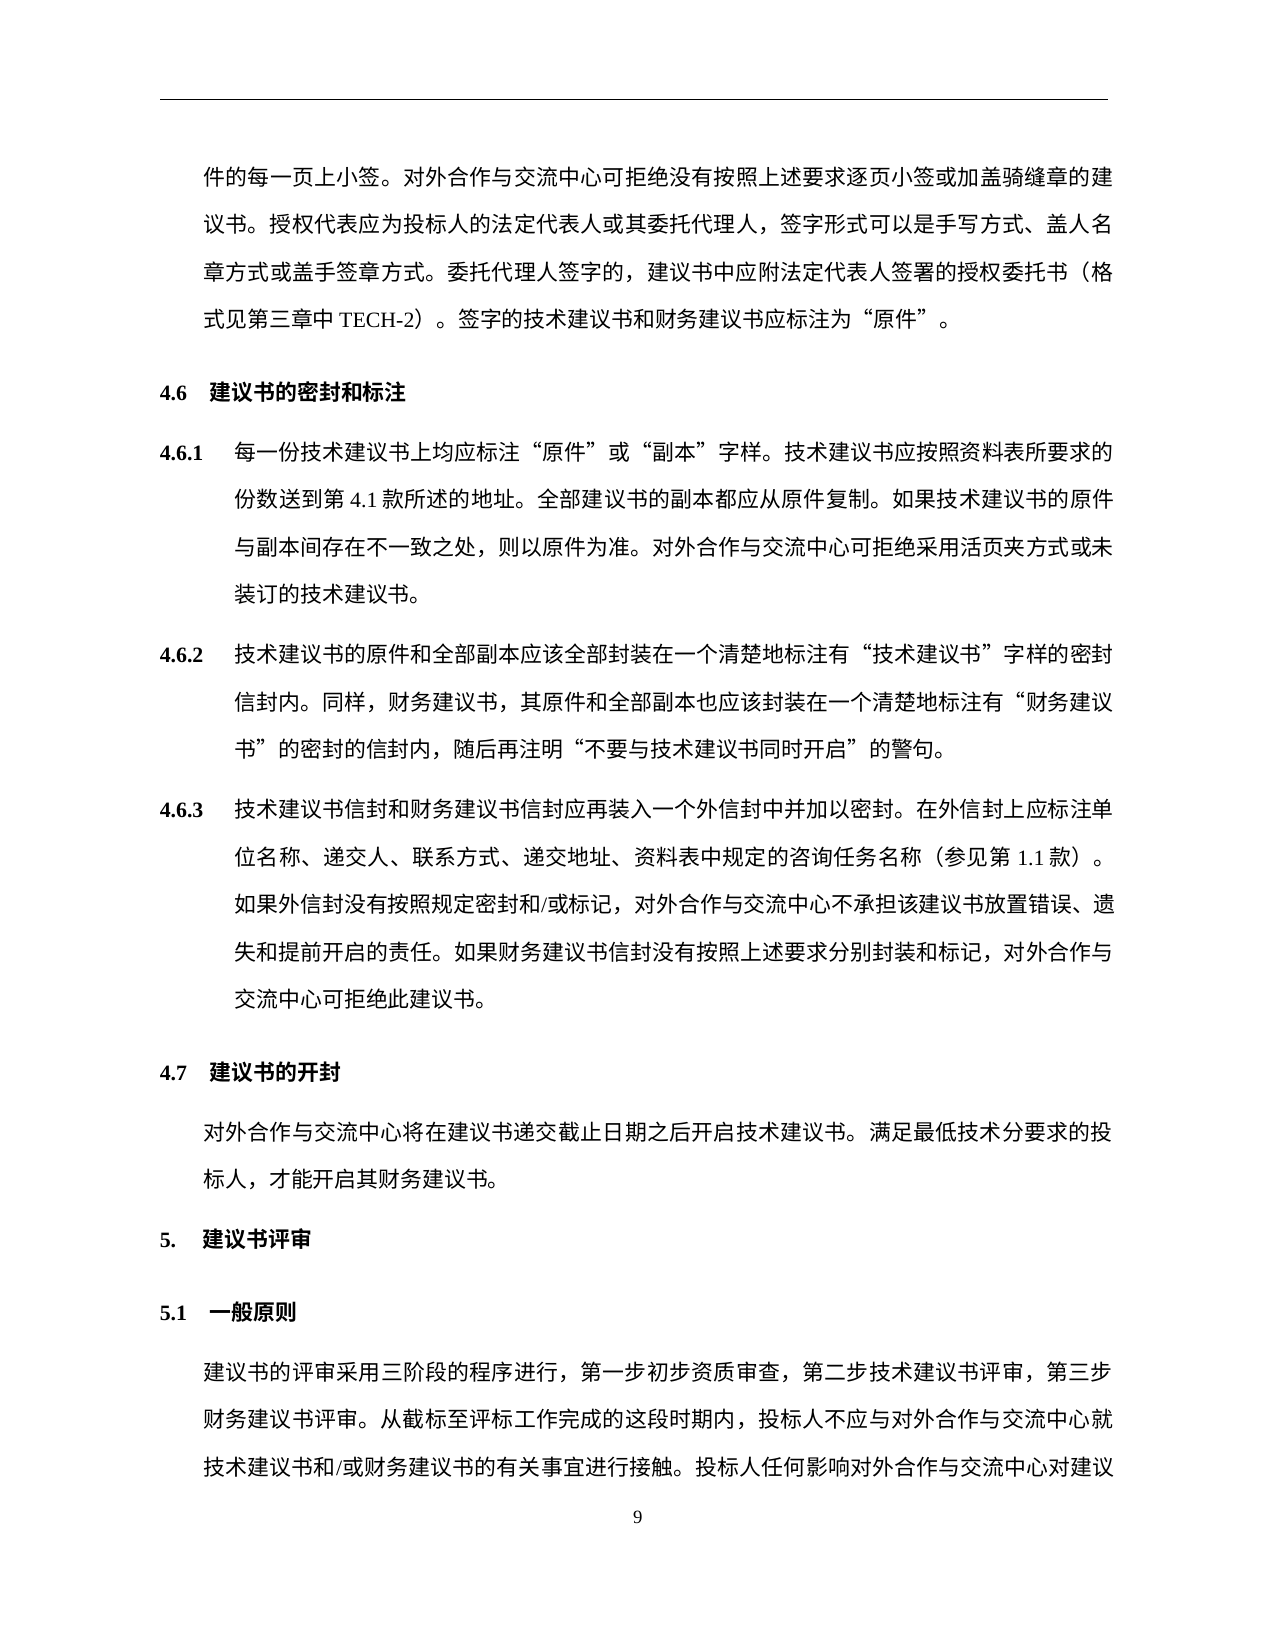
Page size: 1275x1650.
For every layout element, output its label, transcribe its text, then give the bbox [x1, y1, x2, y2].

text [203, 159, 1116, 334]
list 一般原则 [159, 1294, 1116, 1326]
list 建议书评审 [159, 1222, 1116, 1254]
list 每一份技术建议书上均应标注“原件”或“副本”字样。技术建议书应按照资料表所要求的份数送到第4.1款所述的地址。全部建议书的副本都应从原件复制。如果技术建议书的原件与副本间存在不一致之处，则以原件为准。对外合作与交流中心可拒绝采用活页夹方式或未装订的技术建议书。 [159, 434, 1116, 609]
list 建议书的开封 [159, 1054, 1116, 1086]
text 对外合作与交流中心将在建议书递交截止日期之后开启技术建议书。满足最低技术分要求的投标人，才能开启其财务建议书。 [203, 1114, 1116, 1194]
list 技术建议书信封和财务建议书信封应再装入一个外信封中并加以密封。在外信封上应标注单位名称、递交人、联系方式、递交地址、资料表中规定的咨询任务名称（参见第1.1款）。如果外信封没有按照规定密封和/或标记，对外合作与交流中心不承担该建议书放置错误、遗失和提前开启的责任。如果财务建议书信封没有按照上述要求分别封装和标记，对外合作与交流中心可拒绝此建议书。 [159, 792, 1116, 1014]
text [203, 1354, 1116, 1481]
list 技术建议书的原件和全部副本应该全部封装在一个清楚地标注有“技术建议书”字样的密封信封内。同样，财务建议书，其原件和全部副本也应该封装在一个清楚地标注有“财务建议书”的密封的信封内，随后再注明“不要与技术建议书同时开启”的警句。 [159, 637, 1116, 764]
list 建议书的密封和标注 [159, 374, 1116, 406]
